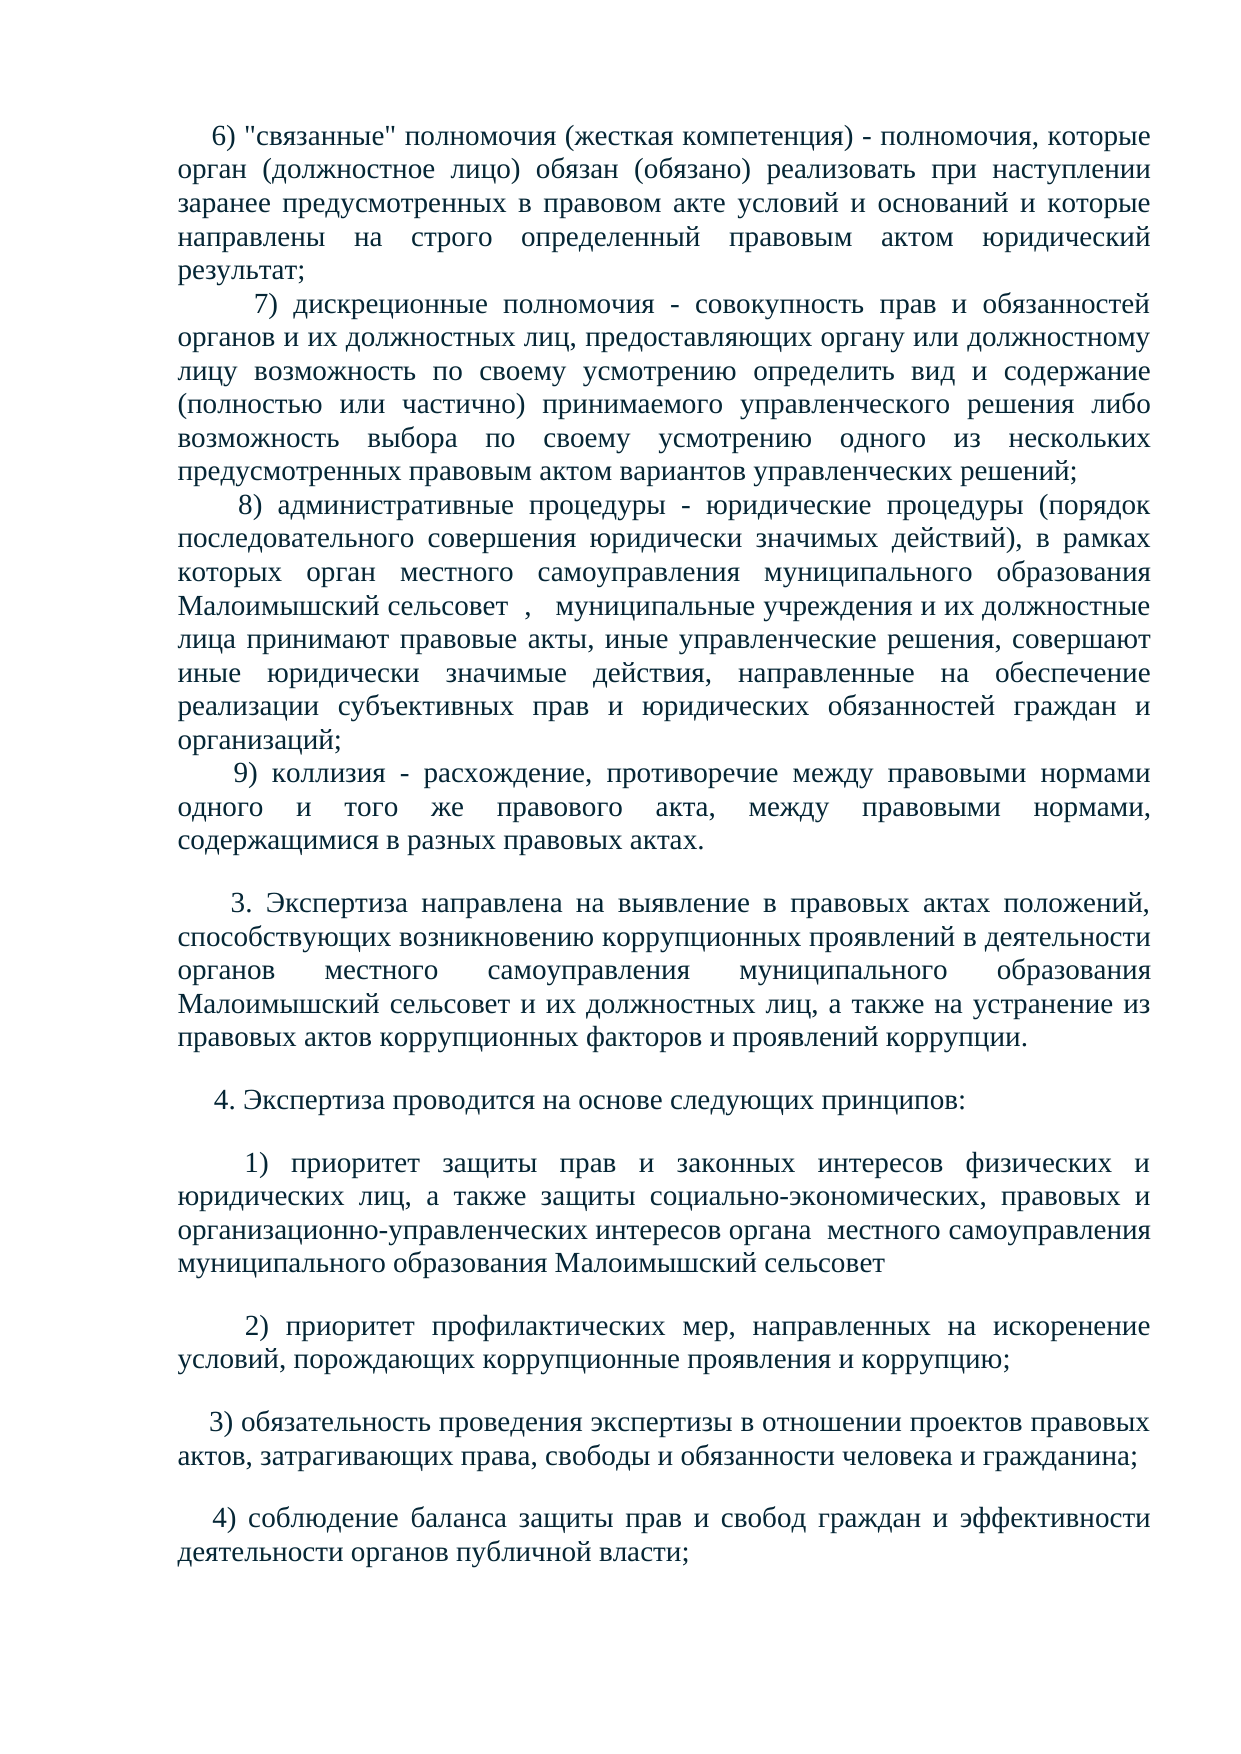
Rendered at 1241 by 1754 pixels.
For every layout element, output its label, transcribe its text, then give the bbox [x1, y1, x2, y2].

text 4. Экспертиза проводится на основе следующих принципов: [177, 1082, 1152, 1116]
text 7) дискреционные полномочия - совокупность прав и обязанностей органов и их должностных лиц, предоставляющих органу или должностному лицу возможность по своему усмотрению определить вид и содержание (полностью или частично) принимаемого управленческого решения либо возможность выбора по своему усмотрению одного из нескольких предусмотренных правовым актом вариантов управленческих решений; [177, 286, 1152, 487]
text 2) приоритет профилактических мер, направленных на искоренение условий, порождающих коррупционные проявления и коррупцию; [177, 1308, 1152, 1375]
text 9) коллизия - расхождение, противоречие между правовыми нормами одного и того же правового акта, между правовыми нормами, содержащимися в разных правовых актах. [177, 755, 1152, 856]
text 8) административные процедуры - юридические процедуры (порядок последовательного совершения юридически значимых действий), в рамках которых орган местного самоуправления муниципального образования Малоимышский сельсовет , муниципальные учреждения и их должностные лица принимают правовые акты, иные управленческие решения, совершают иные юридически значимые действия, направленные на обеспечение реализации субъективных прав и юридических обязанностей граждан и организаций; [177, 487, 1152, 755]
text 3) обязательность проведения экспертизы в отношении проектов правовых актов, затрагивающих права, свободы и обязанности человека и гражданина; [177, 1404, 1152, 1471]
text 3. Экспертиза направлена на выявление в правовых актах положений, способствующих возникновению коррупционных проявлений в деятельности органов местного самоуправления муниципального образования Малоимышский сельсовет и их должностных лиц, а также на устранение из правовых актов коррупционных факторов и проявлений коррупции. [177, 885, 1152, 1053]
text 1) приоритет защиты прав и законных интересов физических и юридических лиц, а также защиты социально-экономических, правовых и организационно-управленческих интересов органа местного самоуправления муниципального образования Малоимышский сельсовет [177, 1145, 1152, 1279]
text 6) "связанные" полномочия (жесткая компетенция) - полномочия, которые орган (должностное лицо) обязан (обязано) реализовать при наступлении заранее предусмотренных в правовом акте условий и оснований и которые направлены на строго определенный правовым актом юридический результат; [177, 118, 1152, 286]
text 4) соблюдение баланса защиты прав и свобод граждан и эффективности деятельности органов публичной власти; [177, 1501, 1152, 1568]
